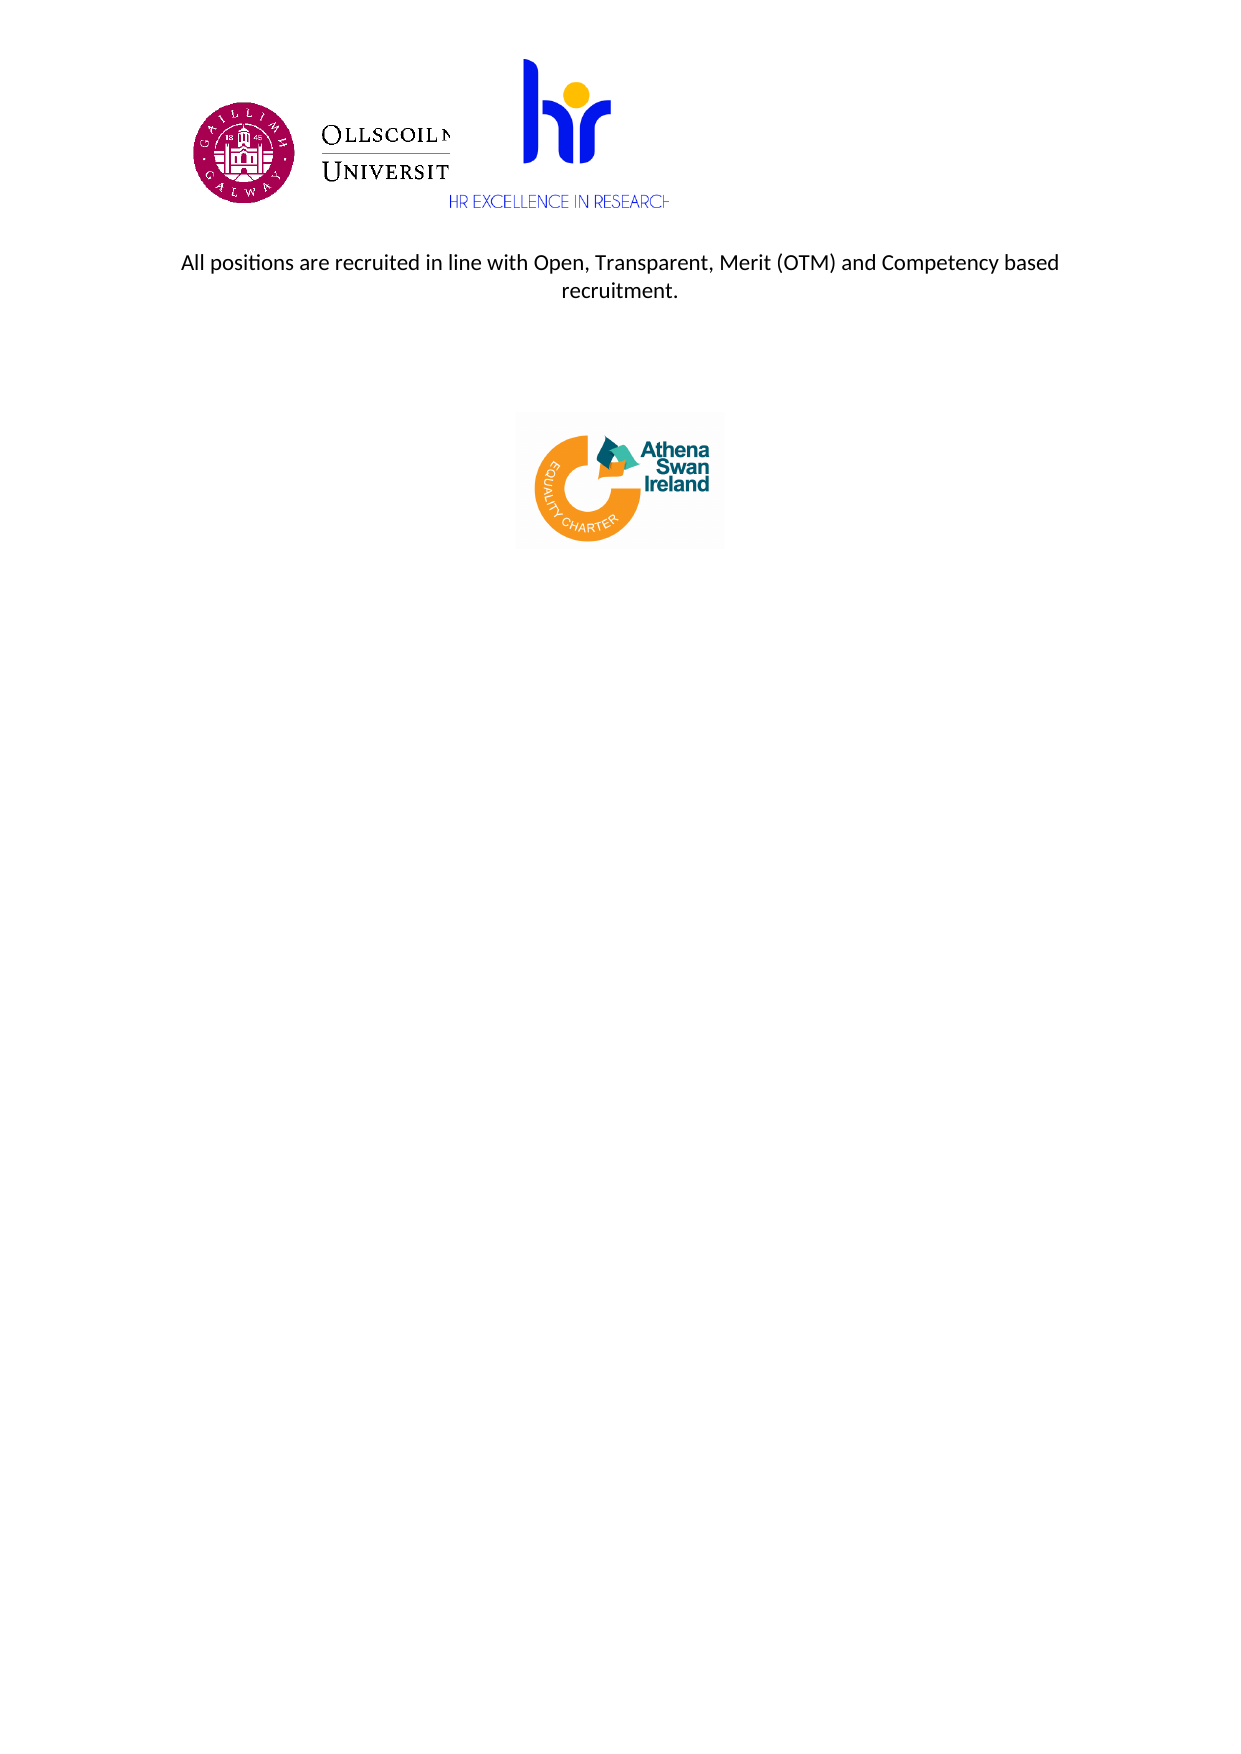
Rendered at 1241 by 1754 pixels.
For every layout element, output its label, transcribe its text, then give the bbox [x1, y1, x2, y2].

text All positions are recruited in line with Open, Transparent, Merit (OTM) and Competency based recruitment. [150, 248, 1090, 304]
picture [515, 412, 725, 549]
picture [150, 59, 669, 246]
